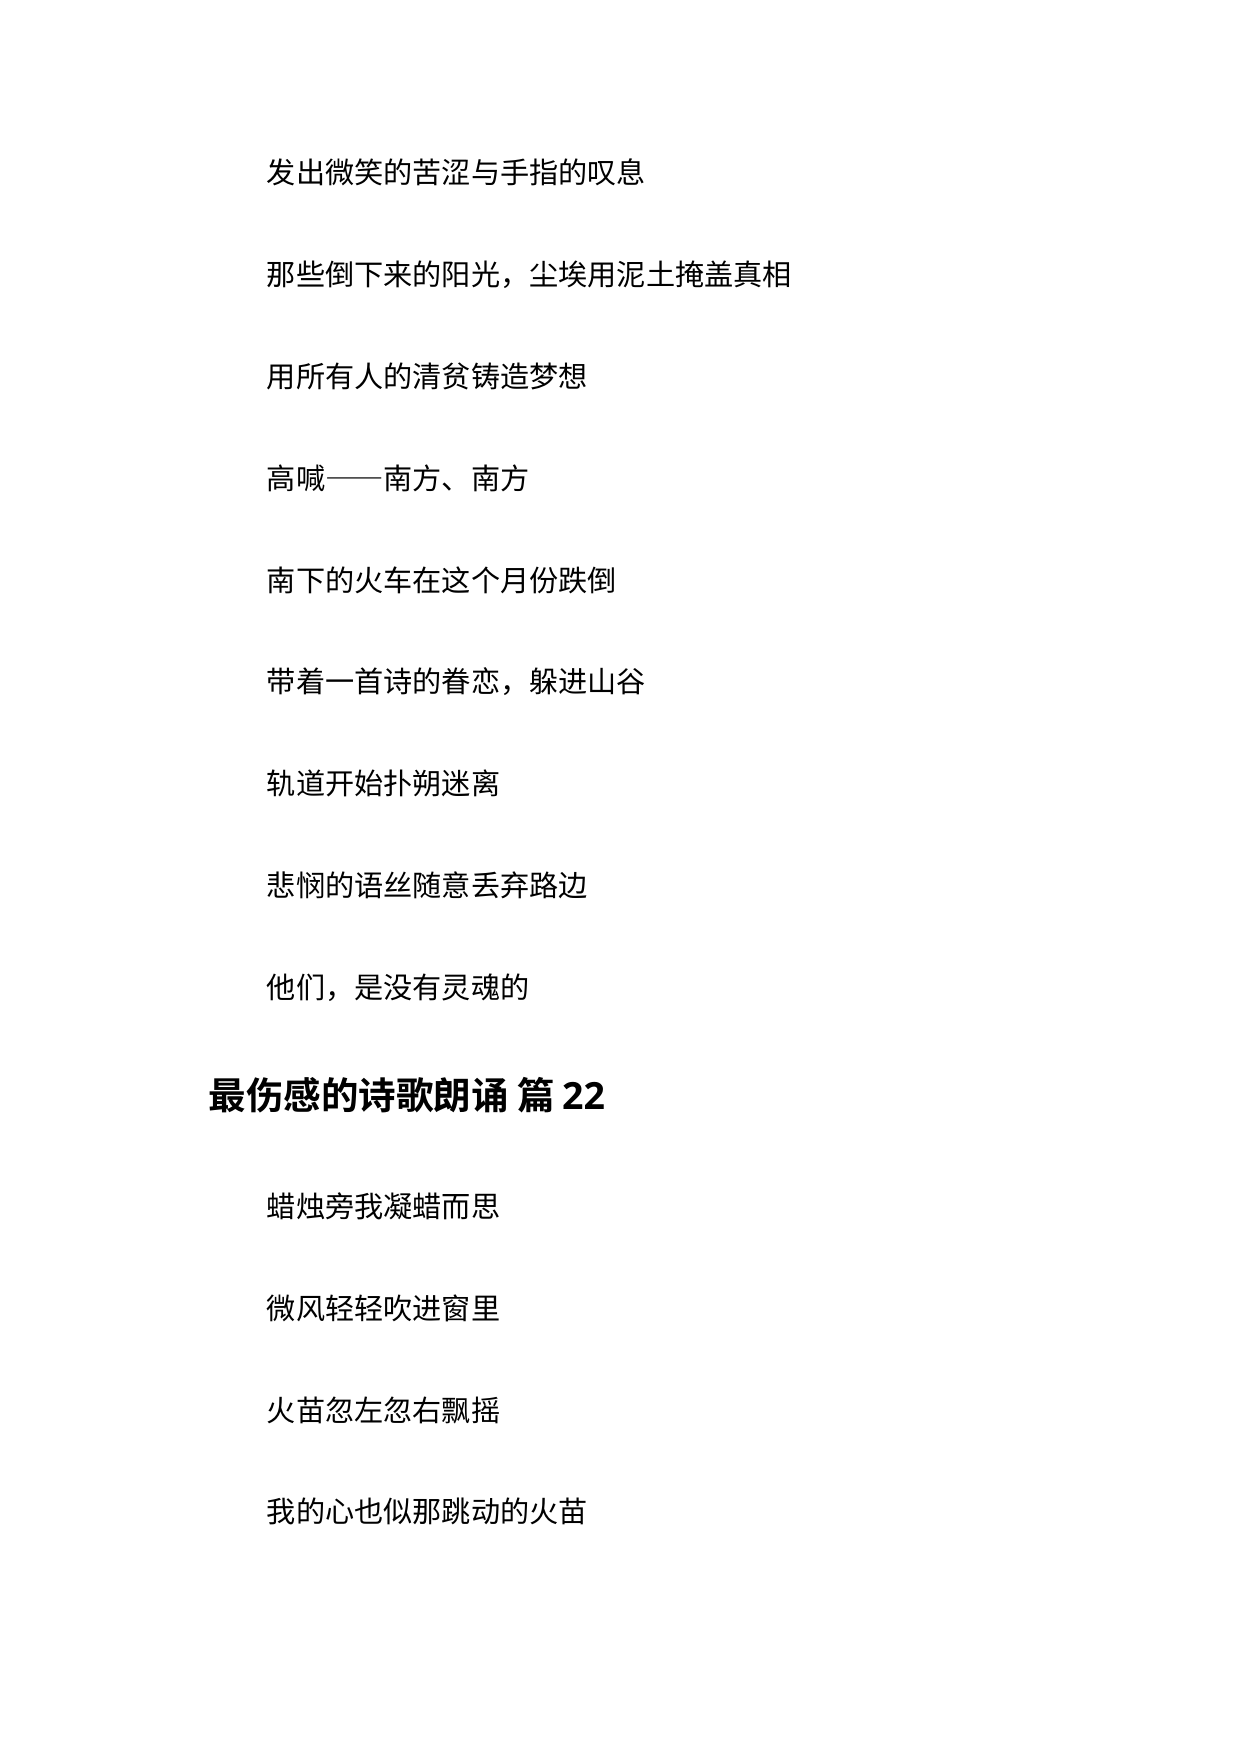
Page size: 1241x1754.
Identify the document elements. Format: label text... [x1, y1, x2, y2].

text 我的心也似那跳动的火苗 [150, 1489, 1090, 1531]
text 轨道开始扑朔迷离 [150, 761, 1090, 803]
text 那些倒下来的阳光，尘埃用泥土掩盖真相 [150, 252, 1090, 294]
text 蜡烛旁我凝蜡而思 [150, 1183, 1090, 1226]
text 火苗忽左忽右飘摇 [150, 1387, 1090, 1429]
text 用所有人的清贫铸造梦想 [150, 353, 1090, 396]
text 微风轻轻吹进窗里 [150, 1285, 1090, 1328]
text 最伤感的诗歌朗诵 篇22 [150, 1066, 1090, 1120]
text 带着一首诗的眷恋，躲进山谷 [150, 659, 1090, 701]
text 南下的火车在这个月份跌倒 [150, 557, 1090, 599]
text 悲悯的语丝随意丢弃路边 [150, 862, 1090, 905]
text 发出微笑的苦涩与手指的叹息 [150, 150, 1090, 192]
text 高喊——南方、南方 [150, 455, 1090, 498]
text 他们，是没有灵魂的 [150, 964, 1090, 1006]
